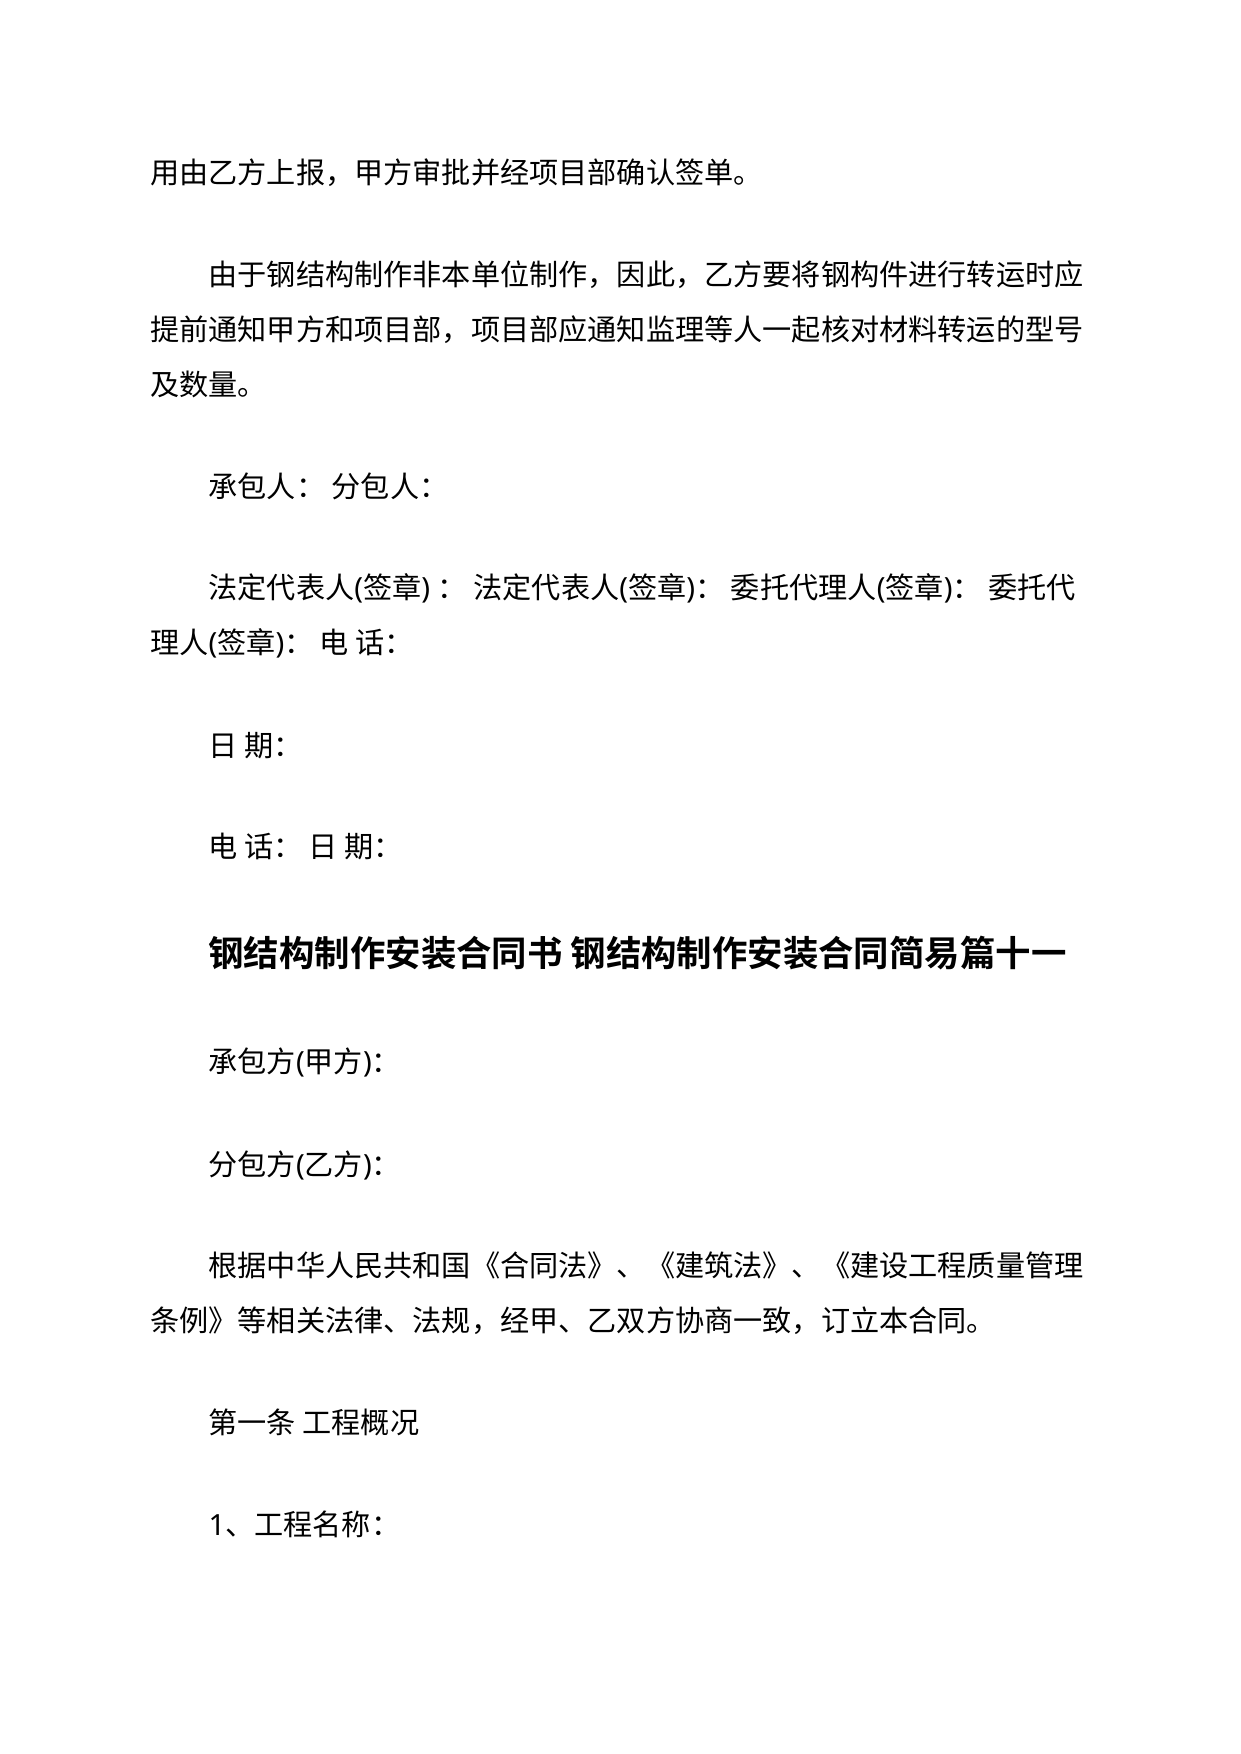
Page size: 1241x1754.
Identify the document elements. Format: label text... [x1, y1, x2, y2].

text 承包方(甲方)： [150, 1039, 1090, 1081]
text 根据中华人民共和国《合同法》、《建筑法》、《建设工程质量管理条例》等相关法律、法规，经甲、乙双方协商一致，订立本合同。 [150, 1243, 1090, 1340]
text 钢结构制作安装合同书 钢结构制作安装合同简易篇十一 [150, 926, 1090, 977]
text 分包方(乙方)： [150, 1141, 1090, 1183]
text 承包人： 分包人： [150, 463, 1090, 506]
text 电 话： 日 期： [150, 824, 1090, 866]
text 第一条 工程概况 [150, 1400, 1090, 1442]
text 日 期： [150, 722, 1090, 764]
text 由于钢结构制作非本单位制作，因此，乙方要将钢构件进行转运时应提前通知甲方和项目部，项目部应通知监理等人一起核对材料转运的型号及数量。 [150, 252, 1090, 404]
text 1、工程名称： [150, 1501, 1090, 1544]
text 法定代表人(签章) ： 法定代表人(签章)： 委托代理人(签章)： 委托代理人(签章)： 电 话： [150, 565, 1090, 662]
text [150, 150, 1090, 192]
